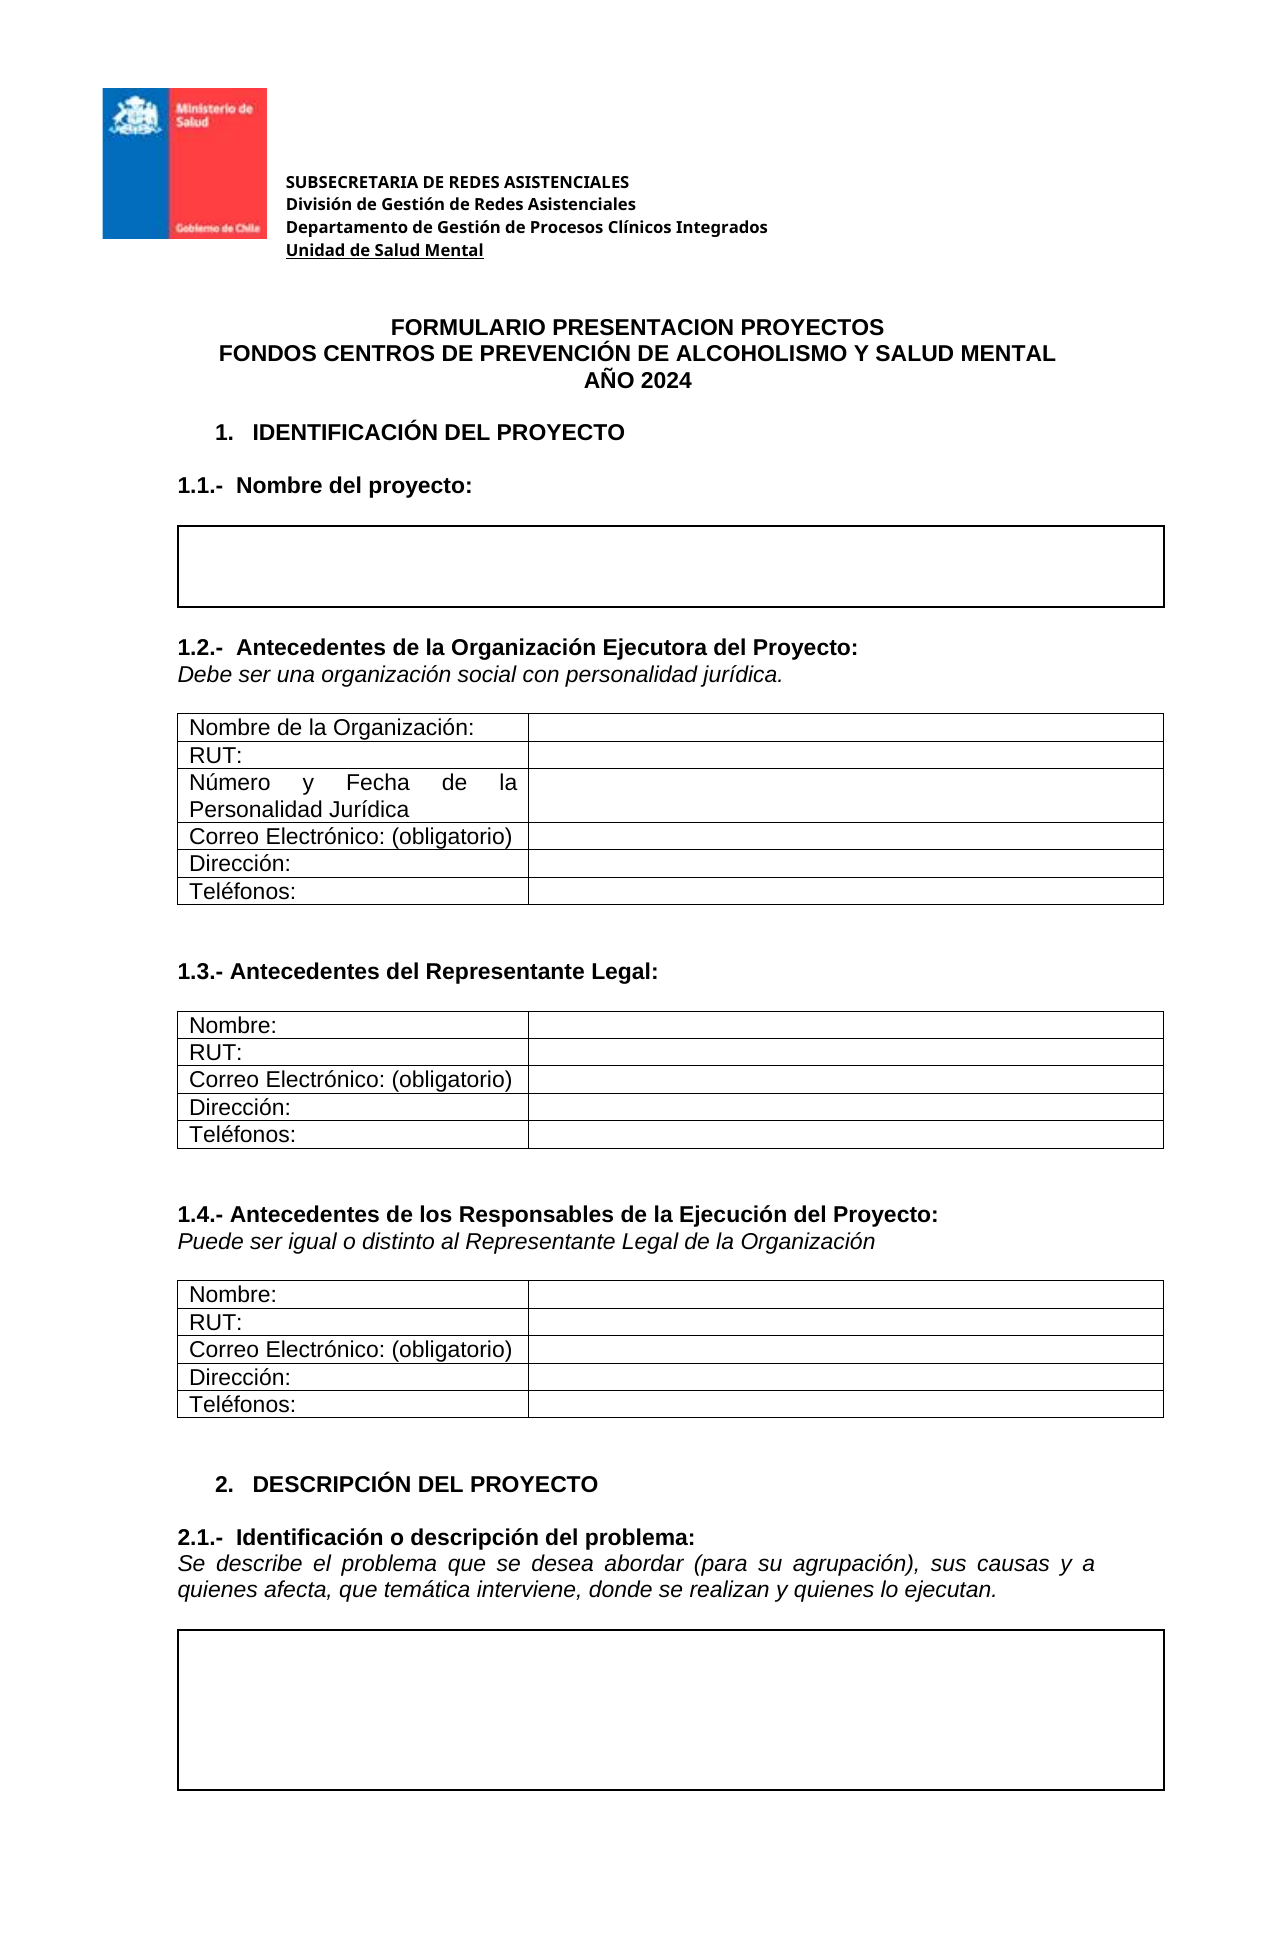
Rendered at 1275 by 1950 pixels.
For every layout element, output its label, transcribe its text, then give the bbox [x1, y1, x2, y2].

title FONDOS CENTROS DE PREVENCIÓN DE ALCOHOLISMO Y SALUD MENTAL [177, 340, 1098, 367]
table_cell [529, 823, 1163, 849]
table_cell [529, 850, 1163, 877]
table_cell [529, 742, 1163, 768]
list IDENTIFICACIÓN DEL PROYECTO [215, 419, 1098, 446]
table_cell Teléfonos: [178, 1391, 528, 1417]
table_header [179, 1631, 1163, 1789]
table_header [179, 527, 1163, 606]
table_cell [529, 769, 1163, 822]
list DESCRIPCIÓN DEL PROYECTO [215, 1471, 1098, 1497]
table_header Nombre: [178, 1281, 528, 1308]
text Puede ser igual o distinto al Representante Legal de la Organización [177, 1228, 1098, 1254]
table_cell [529, 1336, 1163, 1362]
text 1.2.- Antecedentes de la Organización Ejecutora del Proyecto: [177, 634, 1098, 661]
text 1.4.- Antecedentes de los Responsables de la Ejecución del Proyecto: [177, 1201, 1098, 1228]
table_cell Correo Electrónico: (obligatorio) [178, 823, 528, 849]
text 1.3.- Antecedentes del Representante Legal: [177, 958, 1098, 984]
text 1.1.- Nombre del proyecto: [177, 472, 1098, 498]
table_cell [529, 1391, 1163, 1417]
table_cell Teléfonos: [178, 878, 528, 904]
table_cell RUT: [178, 1309, 528, 1335]
table_header [529, 1012, 1163, 1038]
table_header Nombre: [178, 1012, 528, 1038]
table_cell Correo Electrónico: (obligatorio) [178, 1066, 528, 1093]
table_cell Dirección: [178, 1094, 528, 1120]
table_cell Dirección: [178, 850, 528, 877]
table_header [529, 714, 1163, 741]
text SUBSECRETARIA DE REDES ASISTENCIALES [267, 170, 1098, 193]
table_cell Dirección: [178, 1364, 528, 1390]
text Debe ser una organización social con personalidad jurídica. [177, 661, 1098, 687]
table_cell RUT: [178, 1039, 528, 1065]
title FORMULARIO PRESENTACION PROYECTOS [177, 314, 1098, 340]
text Unidad de Salud Mental [177, 238, 1098, 261]
table_header [529, 1281, 1163, 1308]
table_cell [529, 1066, 1163, 1093]
picture [102, 88, 267, 239]
text División de Gestión de Redes Asistenciales [267, 193, 1098, 216]
text Se describe el problema que se desea abordar (para su agrupación), sus causas y a quienes afecta, que temática interviene, donde se realizan y quienes lo ejecutan. [177, 1550, 1098, 1603]
table_cell [529, 1309, 1163, 1335]
table_cell Correo Electrónico: (obligatorio) [178, 1336, 528, 1362]
table_cell Número y Fecha de la Personalidad Jurídica [178, 769, 528, 822]
table_header Nombre de la Organización: [178, 714, 528, 741]
table_cell [529, 1121, 1163, 1147]
text 2.1.- Identificación o descripción del problema: [177, 1524, 1098, 1550]
table_cell Teléfonos: [178, 1121, 528, 1147]
text Departamento de Gestión de Procesos Clínicos Integrados [267, 216, 1098, 238]
table_cell [529, 1039, 1163, 1065]
table_cell [529, 878, 1163, 904]
table_cell [529, 1094, 1163, 1120]
title AÑO 2024 [177, 367, 1098, 393]
table_cell RUT: [178, 742, 528, 768]
table_cell [529, 1364, 1163, 1390]
